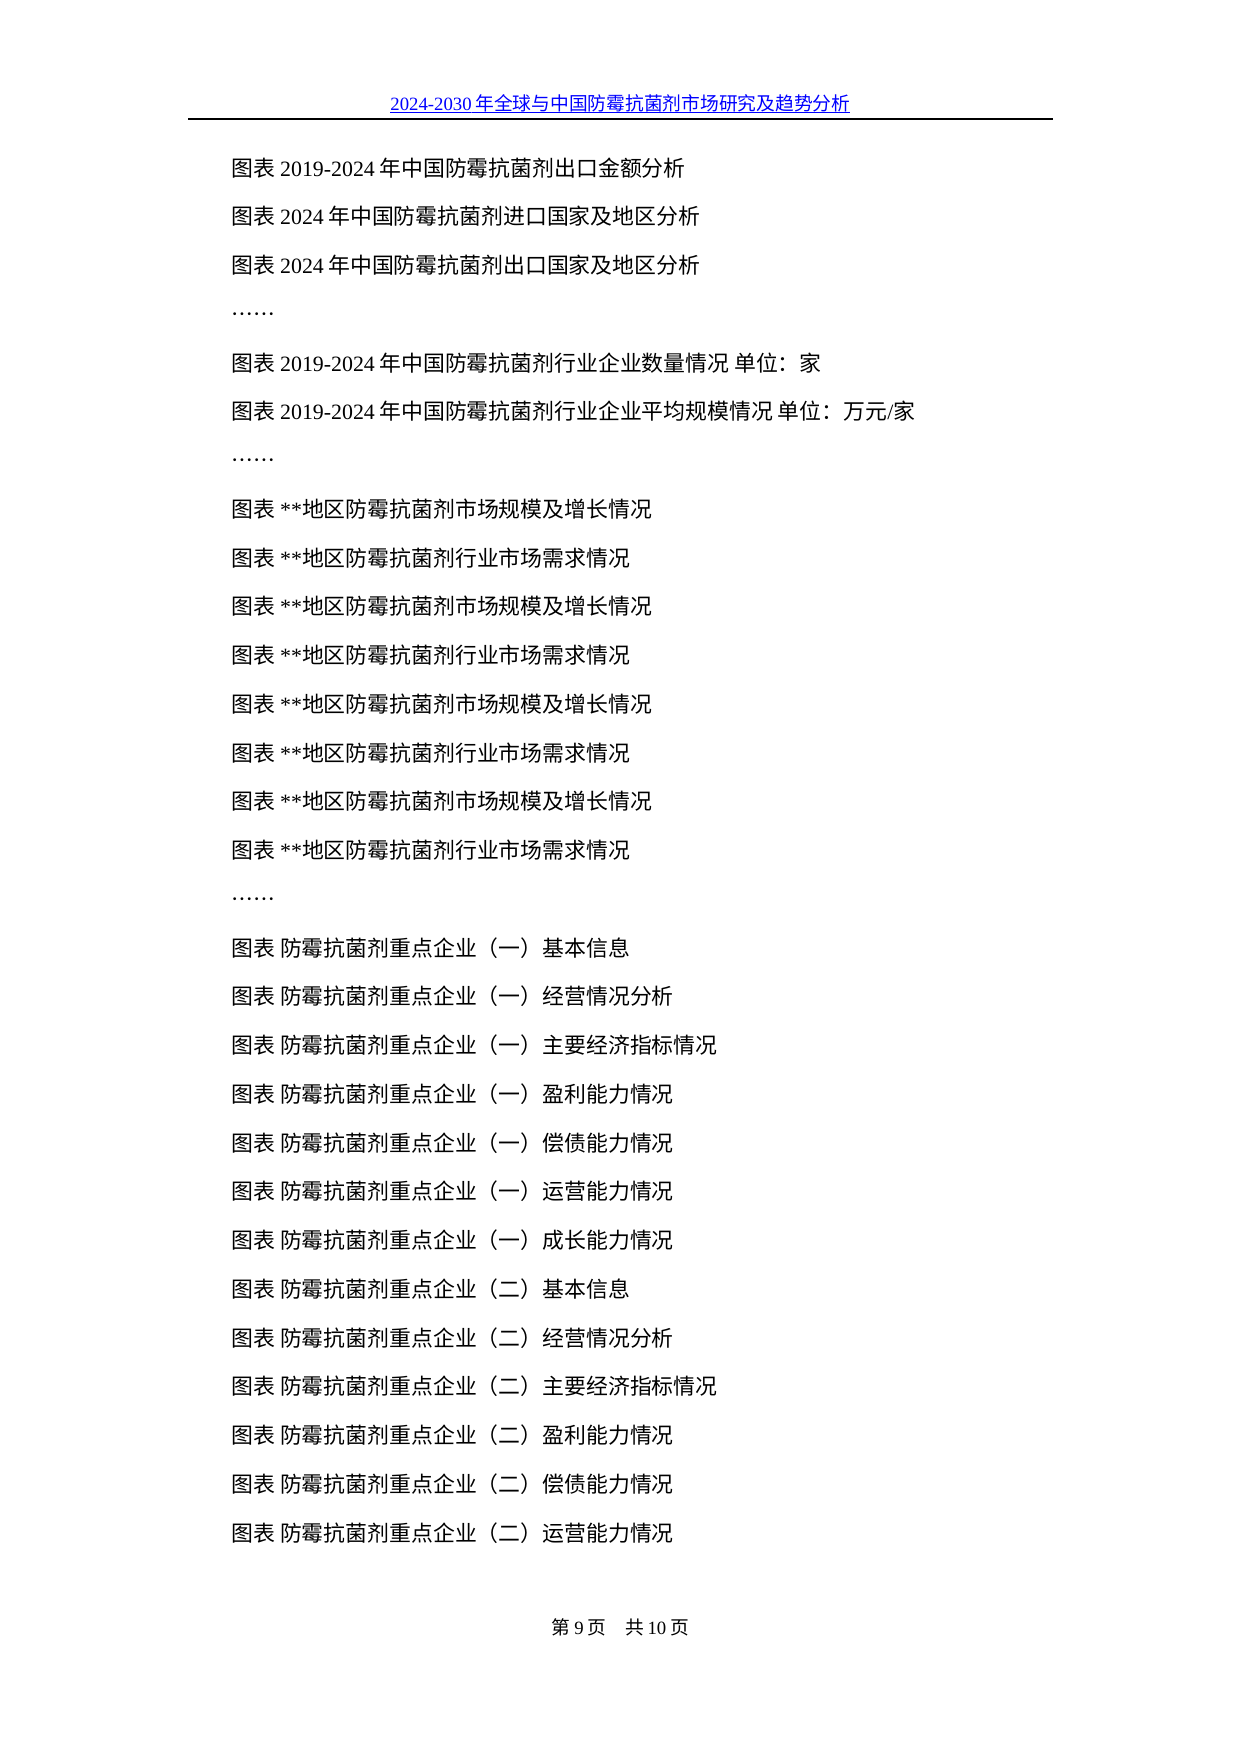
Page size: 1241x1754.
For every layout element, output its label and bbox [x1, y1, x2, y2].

text [187, 150, 1053, 1548]
